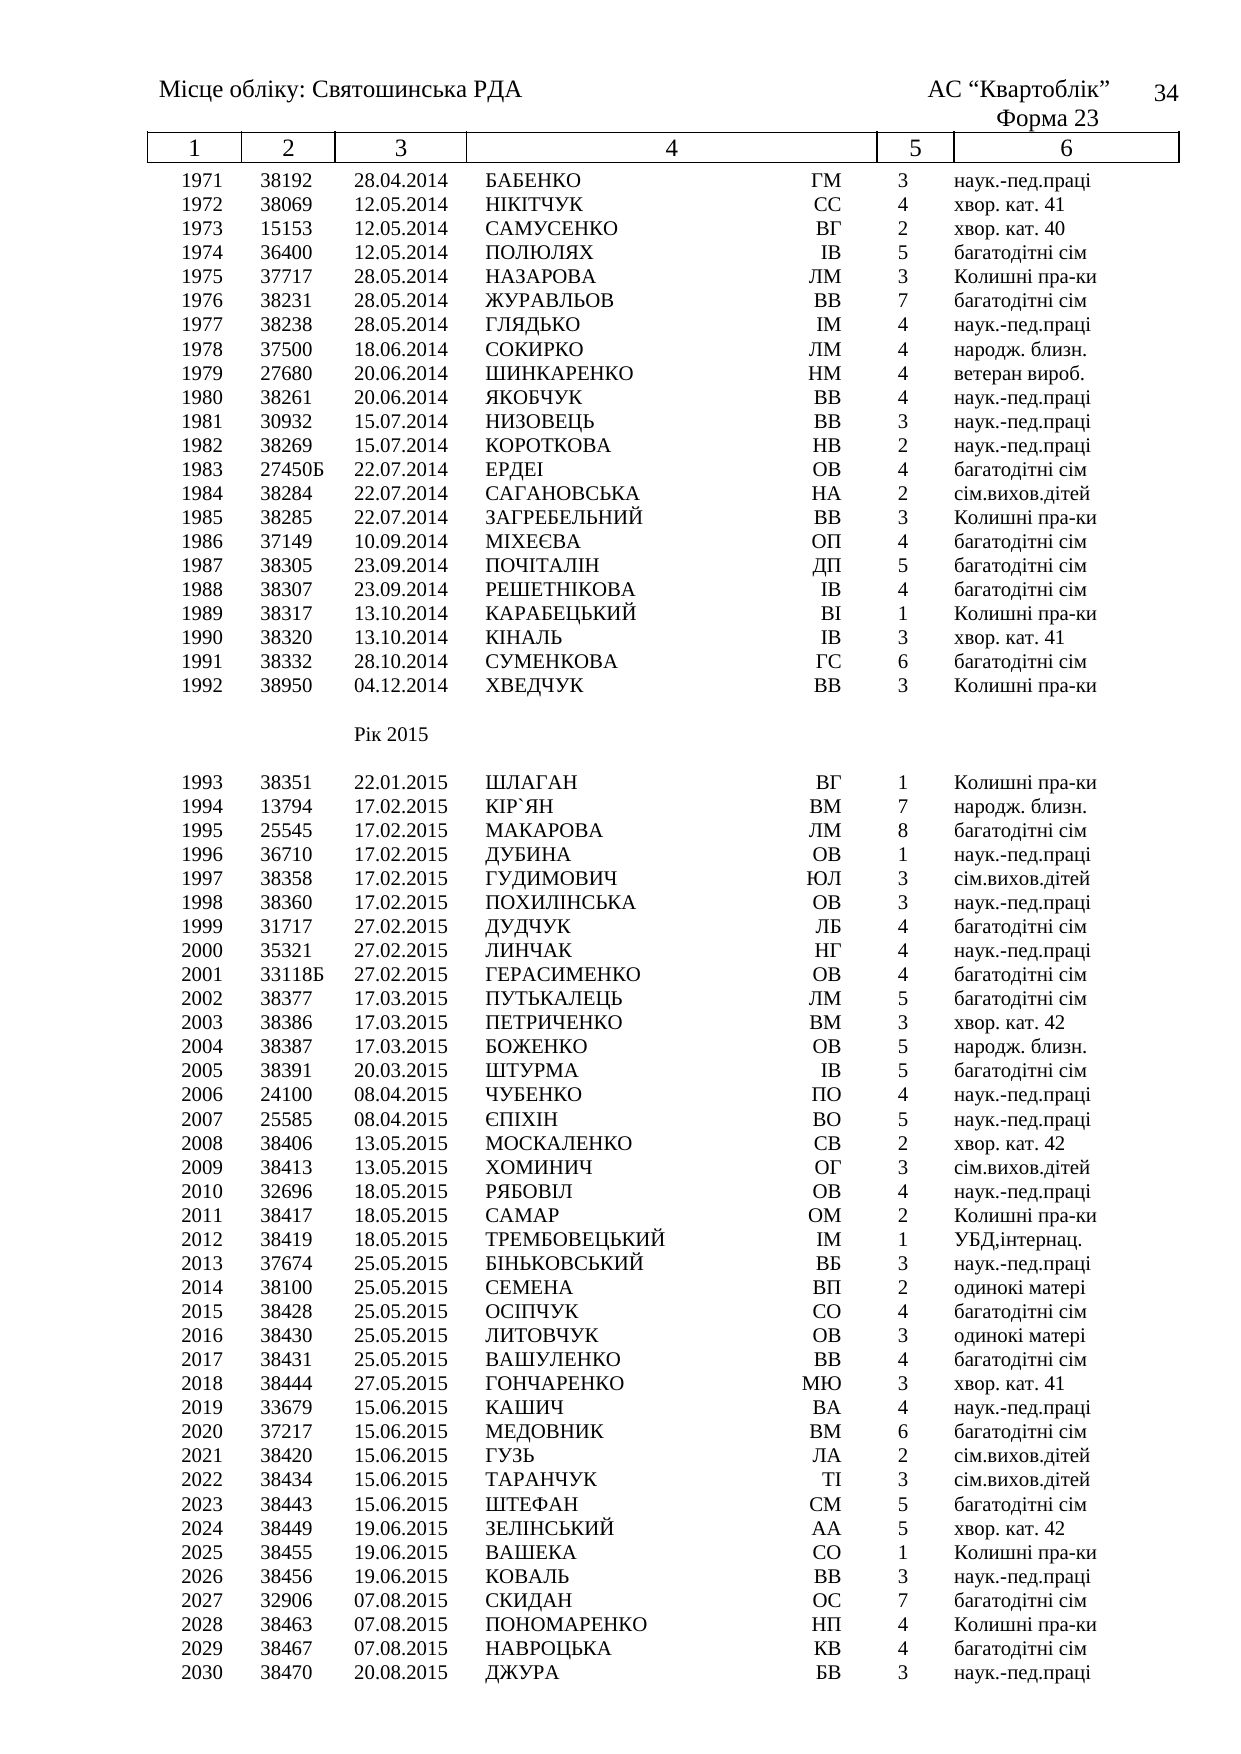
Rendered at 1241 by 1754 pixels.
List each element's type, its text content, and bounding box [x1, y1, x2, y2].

text 1977 38238 28.05.2014 ГЛЯДЬКО ІМ 4 наук.-пед.праці [148, 312, 1181, 336]
text 2004 38387 17.03.2015 БОЖЕНКО ОВ 5 народж. близн. [148, 1034, 1181, 1058]
text 2003 38386 17.03.2015 ПЕТРИЧЕНКО ВМ 3 хвор. кат. 42 [148, 1010, 1181, 1034]
text 2007 25585 08.04.2015 ЄПІХІН ВО 5 наук.-пед.праці [148, 1106, 1181, 1131]
text 2000 35321 27.02.2015 ЛИНЧАК НГ 4 наук.-пед.праці [148, 938, 1181, 962]
text 2015 38428 25.05.2015 ОСІПЧУК СО 4 багатодітні сім [148, 1299, 1181, 1323]
text 1980 38261 20.06.2014 ЯКОБЧУК ВВ 4 наук.-пед.праці [148, 384, 1181, 409]
text 1976 38231 28.05.2014 ЖУРАВЛЬОВ ВВ 7 багатодітні сім [148, 288, 1181, 312]
text 2026 38456 19.06.2015 КОВАЛЬ ВВ 3 наук.-пед.праці [148, 1564, 1181, 1588]
text 2028 38463 07.08.2015 ПОНОМАРЕНКО НП 4 Колишні пра-ки [148, 1612, 1181, 1636]
text 2024 38449 19.06.2015 ЗЕЛІНСЬКИЙ АА 5 хвор. кат. 42 [148, 1516, 1181, 1539]
text 2002 38377 17.03.2015 ПУТЬКАЛЕЦЬ ЛМ 5 багатодітні сім [148, 986, 1181, 1010]
text 1991 38332 28.10.2014 СУМЕНКОВА ГС 6 багатодітні сім [148, 649, 1181, 673]
text 2006 24100 08.04.2015 ЧУБЕНКО ПО 4 наук.-пед.праці [148, 1082, 1181, 1106]
text 1999 31717 27.02.2015 ДУДЧУК ЛБ 4 багатодітні сім [148, 914, 1181, 938]
text 2005 38391 20.03.2015 ШТУРМА ІВ 5 багатодітні сім [148, 1058, 1181, 1082]
text 1984 38284 22.07.2014 САГАНОВСЬКА НА 2 сім.вихов.дітей [148, 481, 1181, 505]
text 1995 25545 17.02.2015 МАКАРОВА ЛМ 8 багатодітні сім [148, 818, 1181, 842]
text 1986 37149 10.09.2014 МІХЕЄВА ОП 4 багатодітні сім [148, 529, 1181, 553]
text 1982 38269 15.07.2014 КОРОТКОВА НВ 2 наук.-пед.праці [148, 433, 1181, 457]
text 1975 37717 28.05.2014 НАЗАРОВА ЛМ 3 Колишні пра-ки [148, 264, 1181, 288]
text 2018 38444 27.05.2015 ГОНЧАРЕНКО МЮ 3 хвор. кат. 41 [148, 1371, 1181, 1395]
text 2025 38455 19.06.2015 ВАШЕКА СО 1 Колишні пра-ки [148, 1539, 1181, 1564]
text 2020 37217 15.06.2015 МЕДОВНИК ВМ 6 багатодітні сім [148, 1419, 1181, 1443]
text 2011 38417 18.05.2015 САМАР ОМ 2 Колишні пра-ки [148, 1203, 1181, 1227]
text 2029 38467 07.08.2015 НАВРОЦЬКА КВ 4 багатодітні сім [148, 1636, 1181, 1660]
text Рік 2015 [148, 721, 1181, 746]
text 1978 37500 18.06.2014 СОКИРКО ЛМ 4 народж. близн. [148, 336, 1181, 361]
text 2022 38434 15.06.2015 ТАРАНЧУК ТІ 3 сім.вихов.дітей [148, 1467, 1181, 1491]
text 2030 38470 20.08.2015 ДЖУРА БВ 3 наук.-пед.праці [148, 1660, 1181, 1684]
text 2027 32906 07.08.2015 СКИДАН ОС 7 багатодітні сім [148, 1588, 1181, 1612]
text 1993 38351 22.01.2015 ШЛАГАН ВГ 1 Колишні пра-ки [148, 769, 1181, 794]
text 1971 38192 28.04.2014 БАБЕНКО ГМ 3 наук.-пед.праці [148, 168, 1181, 192]
text 1994 13794 17.02.2015 КІР`ЯН ВМ 7 народж. близн. [148, 794, 1181, 818]
text 2010 32696 18.05.2015 РЯБОВІЛ ОВ 4 наук.-пед.праці [148, 1179, 1181, 1203]
text 1998 38360 17.02.2015 ПОХИЛІНСЬКА ОВ 3 наук.-пед.праці [148, 890, 1181, 914]
text 2012 38419 18.05.2015 ТРЕМБОВЕЦЬКИЙ ІМ 1 УБД,інтернац. [148, 1227, 1181, 1251]
text 1974 36400 12.05.2014 ПОЛЮЛЯХ ІВ 5 багатодітні сім [148, 240, 1181, 264]
text 1989 38317 13.10.2014 КАРАБЕЦЬКИЙ ВІ 1 Колишні пра-ки [148, 601, 1181, 625]
text 1979 27680 20.06.2014 ШИНКАРЕНКО НМ 4 ветеран вироб. [148, 361, 1181, 384]
text 1972 38069 12.05.2014 НІКІТЧУК СС 4 хвор. кат. 41 [148, 192, 1181, 216]
text 2014 38100 25.05.2015 СЕМЕНА ВП 2 одинокі матері [148, 1275, 1181, 1299]
text 1973 15153 12.05.2014 САМУСЕНКО ВГ 2 хвор. кат. 40 [148, 216, 1181, 240]
text 2016 38430 25.05.2015 ЛИТОВЧУК ОВ 3 одинокі матері [148, 1323, 1181, 1347]
text 2009 38413 13.05.2015 ХОМИНИЧ ОГ 3 сім.вихов.дітей [148, 1154, 1181, 1179]
text 2021 38420 15.06.2015 ГУЗЬ ЛА 2 сім.вихов.дітей [148, 1443, 1181, 1467]
text 1997 38358 17.02.2015 ГУДИМОВИЧ ЮЛ 3 сім.вихов.дітей [148, 866, 1181, 890]
text 2013 37674 25.05.2015 БІНЬКОВСЬКИЙ ВБ 3 наук.-пед.праці [148, 1251, 1181, 1275]
text 1988 38307 23.09.2014 РЕШЕТНІКОВА ІВ 4 багатодітні сім [148, 577, 1181, 601]
text 1987 38305 23.09.2014 ПОЧІТАЛІН ДП 5 багатодітні сім [148, 553, 1181, 577]
text 2019 33679 15.06.2015 КАШИЧ ВА 4 наук.-пед.праці [148, 1395, 1181, 1419]
text 2008 38406 13.05.2015 МОСКАЛЕНКО СВ 2 хвор. кат. 42 [148, 1131, 1181, 1154]
text 1981 30932 15.07.2014 НИЗОВЕЦЬ ВВ 3 наук.-пед.праці [148, 409, 1181, 433]
text 1996 36710 17.02.2015 ДУБИНА ОВ 1 наук.-пед.праці [148, 842, 1181, 866]
text 1992 38950 04.12.2014 ХВЕДЧУК ВВ 3 Колишні пра-ки [148, 673, 1181, 697]
text 1983 27450Б 22.07.2014 ЕРДЕІ ОВ 4 багатодітні сім [148, 457, 1181, 481]
text 2023 38443 15.06.2015 ШТЕФАН СМ 5 багатодітні сім [148, 1491, 1181, 1516]
text 2017 38431 25.05.2015 ВАШУЛЕНКО ВВ 4 багатодітні сім [148, 1347, 1181, 1371]
text 1985 38285 22.07.2014 ЗАГРЕБЕЛЬНИЙ ВВ 3 Колишні пра-ки [148, 505, 1181, 529]
text 2001 33118Б 27.02.2015 ГЕРАСИМЕНКО ОВ 4 багатодітні сім [148, 962, 1181, 986]
text 1990 38320 13.10.2014 КІНАЛЬ ІВ 3 хвор. кат. 41 [148, 625, 1181, 649]
